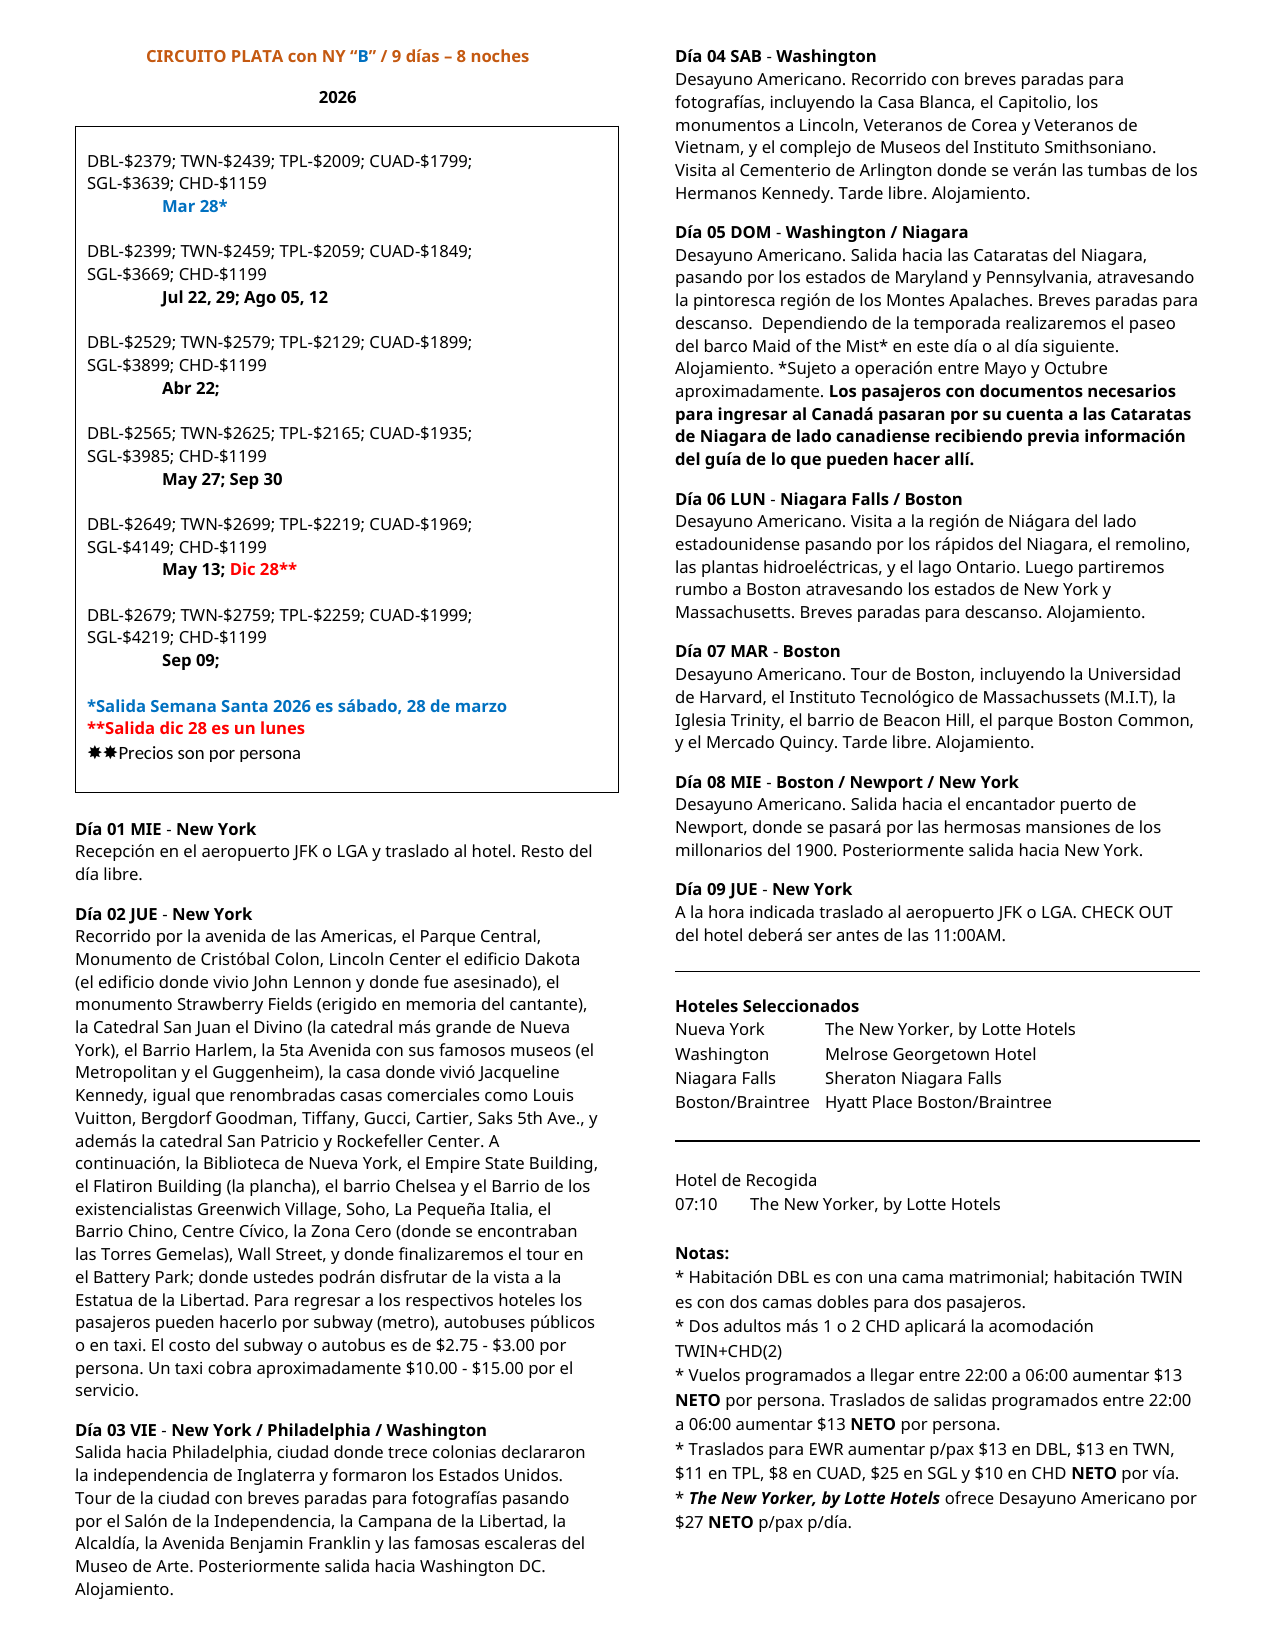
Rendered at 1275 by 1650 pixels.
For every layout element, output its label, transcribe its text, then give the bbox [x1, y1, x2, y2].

text Boston/Braintree Hyatt Place Boston/Braintree [675, 1091, 1200, 1114]
text * The New Yorker, by Lotte Hotels ofrece Desayuno Americano por $27 NETO p/pax p/día. [675, 1486, 1200, 1533]
text Día 06 LUN - Niagara Falls / Boston Desayuno Americano. Visita a la región de Niágara del lado estadounidense pasando por los rápidos del Niagara, el remolino, las plantas hidroeléctricas, y el lago Ontario. Luego partiremos rumbo a Boston atravesando los estados de New York y Massachusetts. Breves paradas para descanso. Alojamiento. [675, 487, 1200, 623]
text Día 05 DOM - Washington / Niagara Desayuno Americano. Salida hacia las Cataratas del Niagara, pasando por los estados de Maryland y Pennsylvania, atravesando la pintoresca región de los Montes Apalaches. Breves paradas para descanso. Dependiendo de la temporada realizaremos el paseo del barco Maid of the Mist* en este día o al día siguiente. Alojamiento. *Sujeto a operación entre Mayo y Octubre aproximadamente. Los pasajeros con documentos necesarios para ingresar al Canadá pasaran por su cuenta a las Cataratas de Niagara de lado canadiense recibiendo previa información del guía de lo que pueden hacer allí. [675, 221, 1200, 470]
text Día 09 JUE - New York [675, 878, 1200, 900]
text Hoteles Seleccionados [675, 995, 1200, 1018]
text * Habitación DBL es con una cama matrimonial; habitación TWIN es con dos camas dobles para dos pasajeros. [675, 1266, 1200, 1313]
text Notas: [675, 1242, 1200, 1264]
text * Dos adultos más 1 o 2 CHD aplicará la acomodación TWIN+CHD(2) [675, 1315, 1200, 1362]
text Día 02 JUE - New York [75, 902, 600, 925]
text Niagara Falls Sheraton Niagara Falls [675, 1067, 1200, 1089]
text Washington Melrose Georgetown Hotel [675, 1042, 1200, 1065]
text 07:10 The New Yorker, by Lotte Hotels [675, 1193, 1200, 1215]
text Recepción en el aeropuerto JFK o LGA y traslado al hotel. Resto del día libre. [75, 840, 600, 885]
text * Traslados para EWR aumentar p/pax $13 en DBL, $13 en TWN, $11 en TPL, $8 en CUAD, $25 en SGL y $10 en CHD NETO por vía. [675, 1437, 1200, 1484]
text Hotel de Recogida [675, 1168, 1200, 1191]
table_header DBL-$2379; TWN-$2439; TPL-$2009; CUAD-$1799; SGL-$3639; CHD-$1159 Mar 28* DBL-$2399; TWN-$2459; TPL-$2059; CUAD-$1849; SGL-$3669; CHD-$1199 Jul 22, 29; Ago 05, 12 DBL-$2529; TWN-$2579; TPL-$2129; CUAD-$1899; SGL-$3899; CHD-$1199 Abr 22; DBL-$2565; TWN-$2625; TPL-$2165; CUAD-$1935; SGL-$3985; CHD-$1199 May 27; Sep 30 DBL-$2649; TWN-$2699; TPL-$2219; CUAD-$1969; SGL-$4149; CHD-$1199 May 13; Dic 28** DBL-$2679; TWN-$2759; TPL-$2259; CUAD-$1999; SGL-$4219; CHD-$1199 Sep 09; *Salida Semana Santa 2026 es sábado, 28 de marzo **Salida dic 28 es un lunes ✸✸Precios son por persona [76, 127, 618, 792]
text A la hora indicada traslado al aeropuerto JFK o LGA. CHECK OUT del hotel deberá ser antes de las 11:00AM. [675, 900, 1200, 946]
text * Vuelos programados a llegar entre 22:00 a 06:00 aumentar $13 NETO por persona. Traslados de salidas programados entre 22:00 a 06:00 aumentar $13 NETO por persona. [675, 1364, 1200, 1436]
text Día 07 MAR - Boston Desayuno Americano. Tour de Boston, incluyendo la Universidad de Harvard, el Instituto Tecnológico de Massachussets (M.I.T), la Iglesia Trinity, el barrio de Beacon Hill, el parque Boston Common, y el Mercado Quincy. Tarde libre. Alojamiento. [675, 640, 1200, 753]
text Día 03 VIE - New York / Philadelphia / Washington Salida hacia Philadelphia, ciudad donde trece colonias declararon la independencia de Inglaterra y formaron los Estados Unidos. Tour de la ciudad con breves paradas para fotografías pasando por el Salón de la Independencia, la Campana de la Libertad, la Alcaldía, la Avenida Benjamin Franklin y las famosas escaleras del Museo de Arte. Posteriormente salida hacia Washington DC. Alojamiento. [75, 1418, 600, 1600]
text CIRCUITO PLATA con NY “B” / 9 días – 8 noches [75, 45, 600, 68]
text Día 04 SAB - Washington Desayuno Americano. Recorrido con breves paradas para fotografías, incluyendo la Casa Blanca, el Capitolio, los monumentos a Lincoln, Veteranos de Corea y Veteranos de Vietnam, y el complejo de Museos del Instituto Smithsoniano. Visita al Cementerio de Arlington donde se verán las tumbas de los Hermanos Kennedy. Tarde libre. Alojamiento. [675, 45, 1200, 204]
text Recorrido por la avenida de las Americas, el Parque Central, Monumento de Cristóbal Colon, Lincoln Center el edificio Dakota (el edificio donde vivio John Lennon y donde fue asesinado), el monumento Strawberry Fields (erigido en memoria del cantante), la Catedral San Juan el Divino (la catedral más grande de Nueva York), el Barrio Harlem, la 5ta Avenida con sus famosos museos (el Metropolitan y el Guggenheim), la casa donde vivió Jacqueline Kennedy, igual que renombradas casas comerciales como Louis Vuitton, Bergdorf Goodman, Tiffany, Gucci, Cartier, Saks 5th Ave., y además la catedral San Patricio y Rockefeller Center. A continuación, la Biblioteca de Nueva York, el Empire State Building, el Flatiron Building (la plancha), el barrio Chelsea y el Barrio de los existencialistas Greenwich Village, Soho, La Pequeña Italia, el Barrio Chino, Centre Cívico, la Zona Cero (donde se encontraban las Torres Gemelas), Wall Street, y donde finalizaremos el tour en el Battery Park; donde ustedes podrán disfrutar de la vista a la Estatua de la Libertad. Para regresar a los respectivos hoteles los pasajeros pueden hacerlo por subway (metro), autobuses públicos o en taxi. El costo del subway o autobus es de $2.75 - $3.00 por persona. Un taxi cobra aproximadamente $10.00 - $15.00 por el servicio. [75, 925, 600, 1402]
text Nueva York The New Yorker, by Lotte Hotels [675, 1018, 1200, 1040]
text Día 08 MIE - Boston / Newport / New York Desayuno Americano. Salida hacia el encantador puerto de Newport, donde se pasará por las hermosas mansiones de los millonarios del 1900. Posteriormente salida hacia New York. [675, 770, 1200, 861]
text Día 01 MIE - New York [75, 817, 600, 840]
text 2026 [75, 86, 600, 109]
